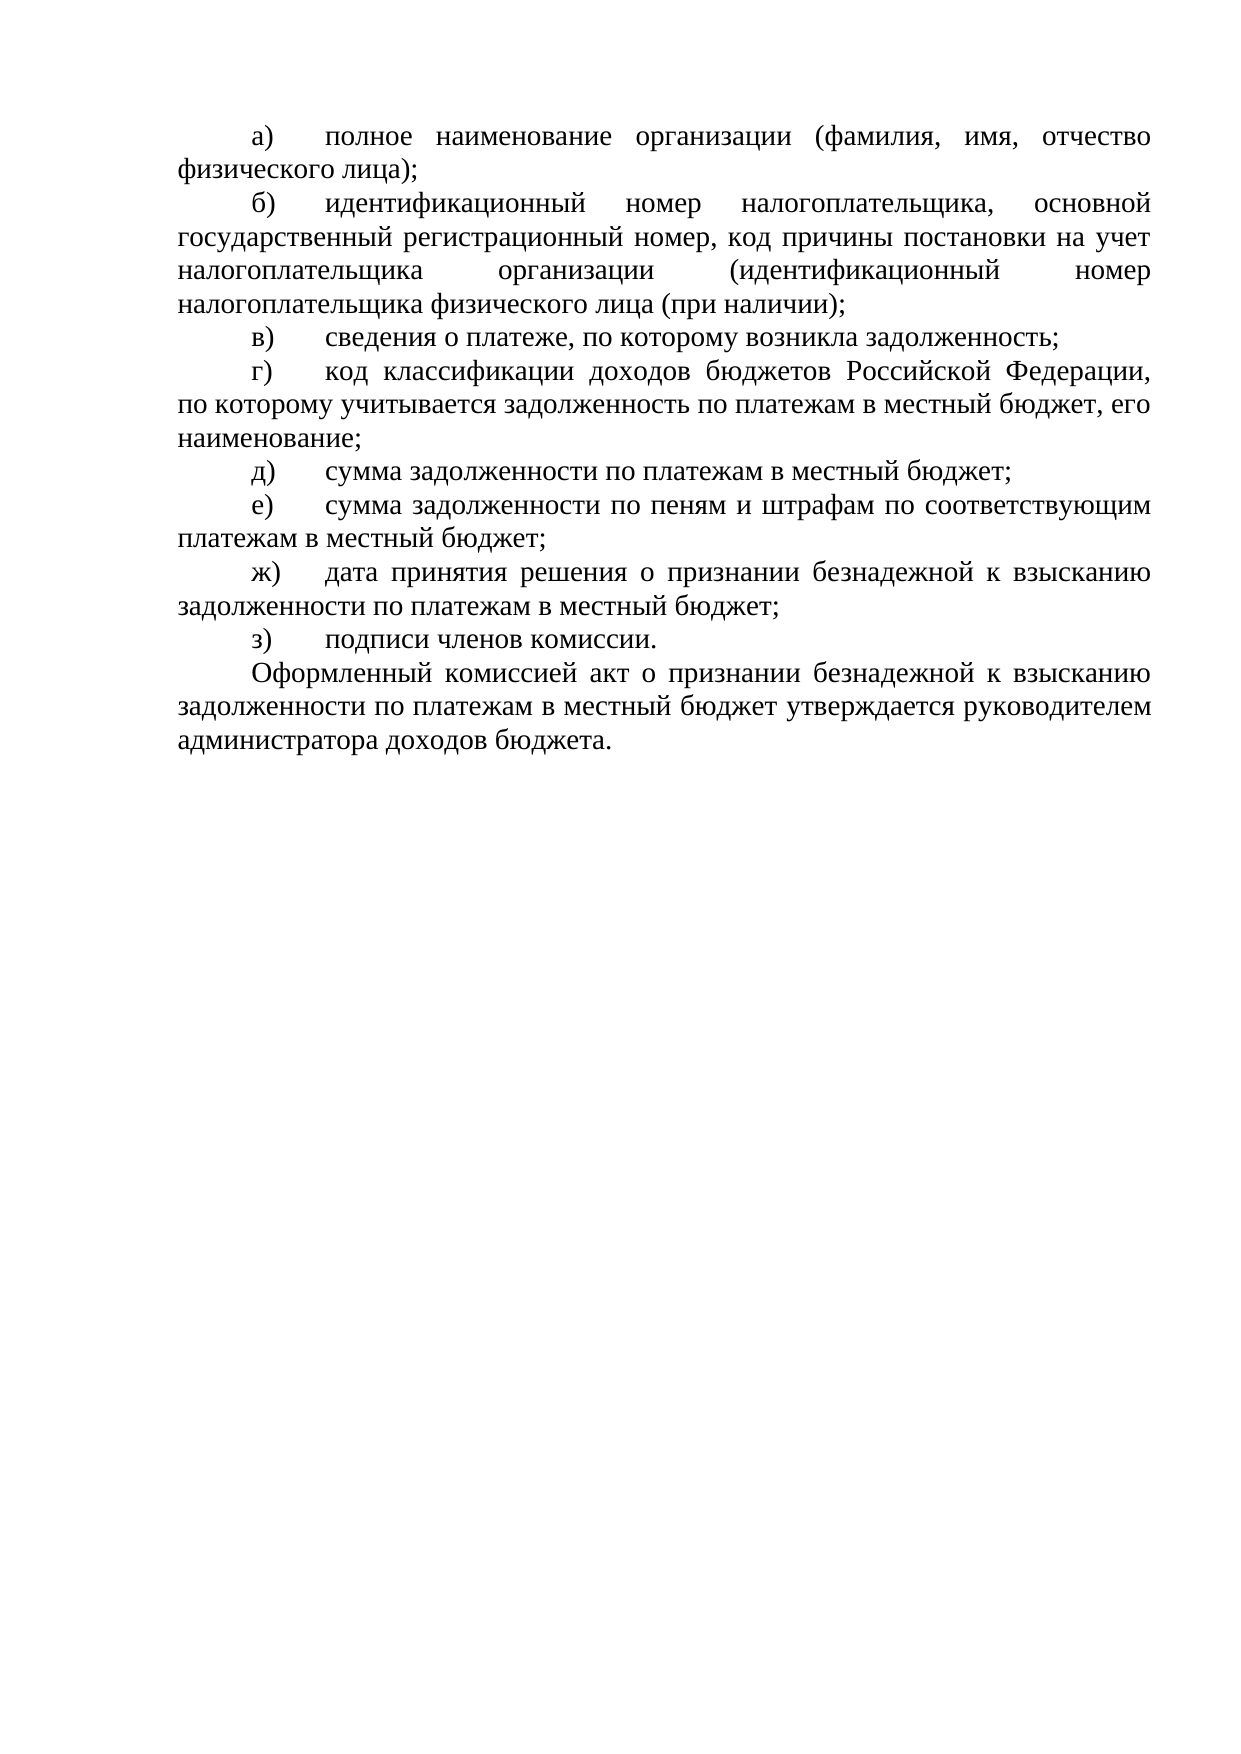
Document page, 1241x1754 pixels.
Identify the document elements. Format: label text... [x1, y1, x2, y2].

text з) подписи членов комиссии. [177, 621, 1152, 655]
text е) сумма задолженности по пеням и штрафам по соответствующим платежам в местный бюджет; [177, 487, 1152, 554]
text Оформленный комиссией акт о признании безнадежной к взысканию задолженности по платежам в местный бюджет утверждается руководителем администратора доходов бюджета. [177, 655, 1152, 755]
text в) сведения о платеже, по которому возникла задолженность; [177, 319, 1152, 353]
text д) сумма задолженности по платежам в местный бюджет; [177, 453, 1152, 487]
text ж) дата принятия решения о признании безнадежной к взысканию задолженности по платежам в местный бюджет; [177, 554, 1152, 621]
text г) код классификации доходов бюджетов Российской Федерации, по которому учитывается задолженность по платежам в местный бюджет, его наименование; [177, 353, 1152, 453]
text а) полное наименование организации (фамилия, имя, отчество физического лица); [177, 118, 1152, 185]
text б) идентификационный номер налогоплательщика, основной государственный регистрационный номер, код причины постановки на учет налогоплательщика организации (идентификационный номер налогоплательщика физического лица (при наличии); [177, 185, 1152, 319]
